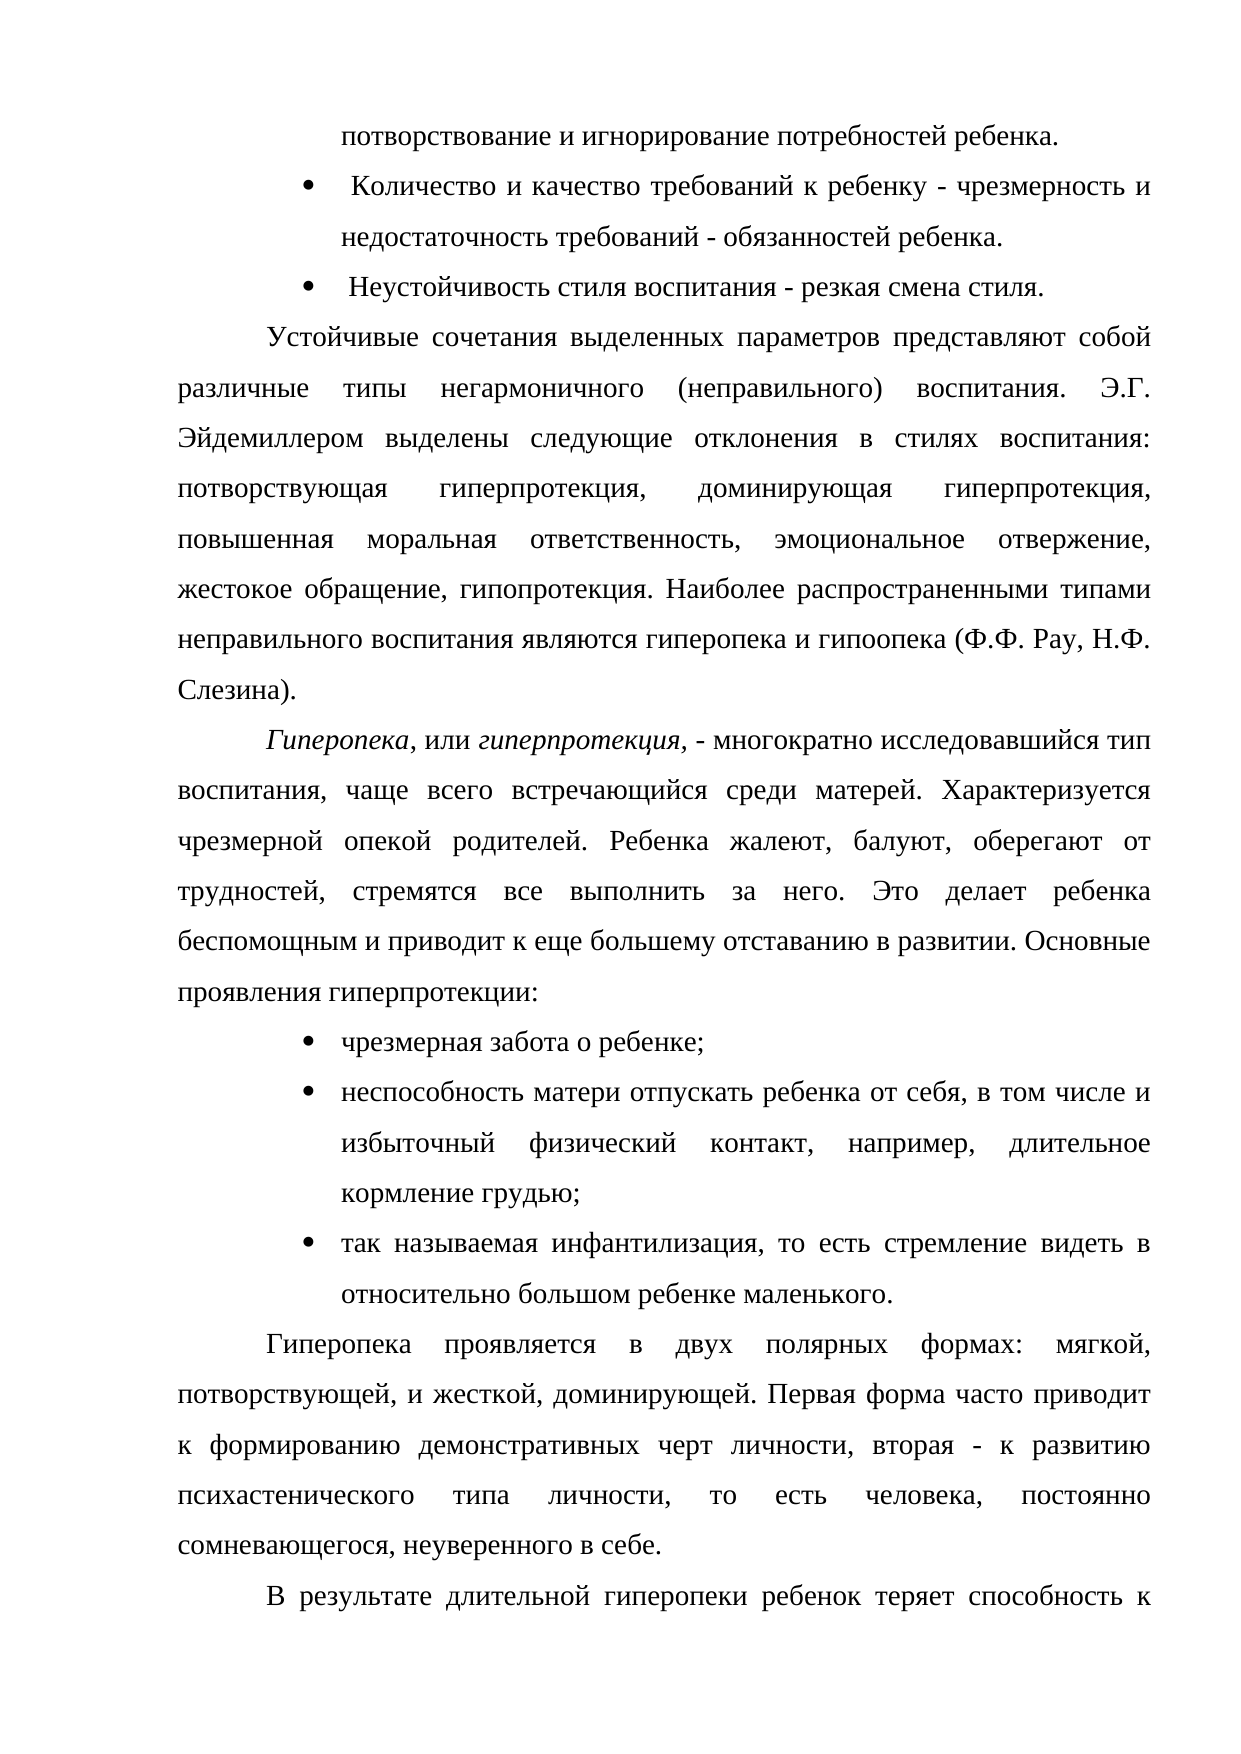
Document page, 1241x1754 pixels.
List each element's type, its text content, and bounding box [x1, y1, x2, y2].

list так называемая инфантилизация, то есть стремление видеть в относительно большом ребенке маленького. [303, 1225, 1152, 1309]
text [177, 1578, 1152, 1611]
text Устойчивые сочетания выделенных параметров представляют собой различные типы негармоничного (неправильного) воспитания. Э.Г. Эйдемиллером выделены следующие отклонения в стилях воспитания: потворствующая гиперпротекция, доминирующая гиперпротекция, повышенная моральная ответственность, эмоциональное отвержение, жестокое обращение, гипопротекция. Наиболее распространенными типами неправильного воспитания являются гиперопека и гипоопека (Ф.Ф. Рау, Н.Ф. Слезина). [177, 319, 1152, 705]
list Количество и качество требований к ребенку - чрезмерность и недостаточность требований - обязанностей ребенка. [303, 168, 1152, 252]
text Гиперопека, или гиперпротекция, - многократно исследовавшийся тип воспитания, чаще всего встречающийся среди матерей. Характеризуется чрезмерной опекой родителей. Ребенка жалеют, балуют, оберегают от трудностей, стремятся все выполнить за него. Это делает ребенка беспомощным и приводит к еще большему отставанию в развитии. Основные проявления гиперпротекции: [177, 722, 1152, 1007]
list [303, 118, 1152, 152]
list неспособность матери отпускать ребенка от себя, в том числе и избыточный физический контакт, например, длительное кормление грудью; [303, 1074, 1152, 1209]
list чрезмерная забота о ребенке; [303, 1024, 1152, 1058]
text Гиперопека проявляется в двух полярных формах: мягкой, потворствующей, и жесткой, доминирующей. Первая форма часто приводит к формированию демонстративных черт личности, вторая - к развитию психастенического типа личности, то есть человека, постоянно сомневающегося, неуверенного в себе. [177, 1326, 1152, 1561]
list Неустойчивость стиля воспитания - резкая смена стиля. [303, 269, 1152, 303]
